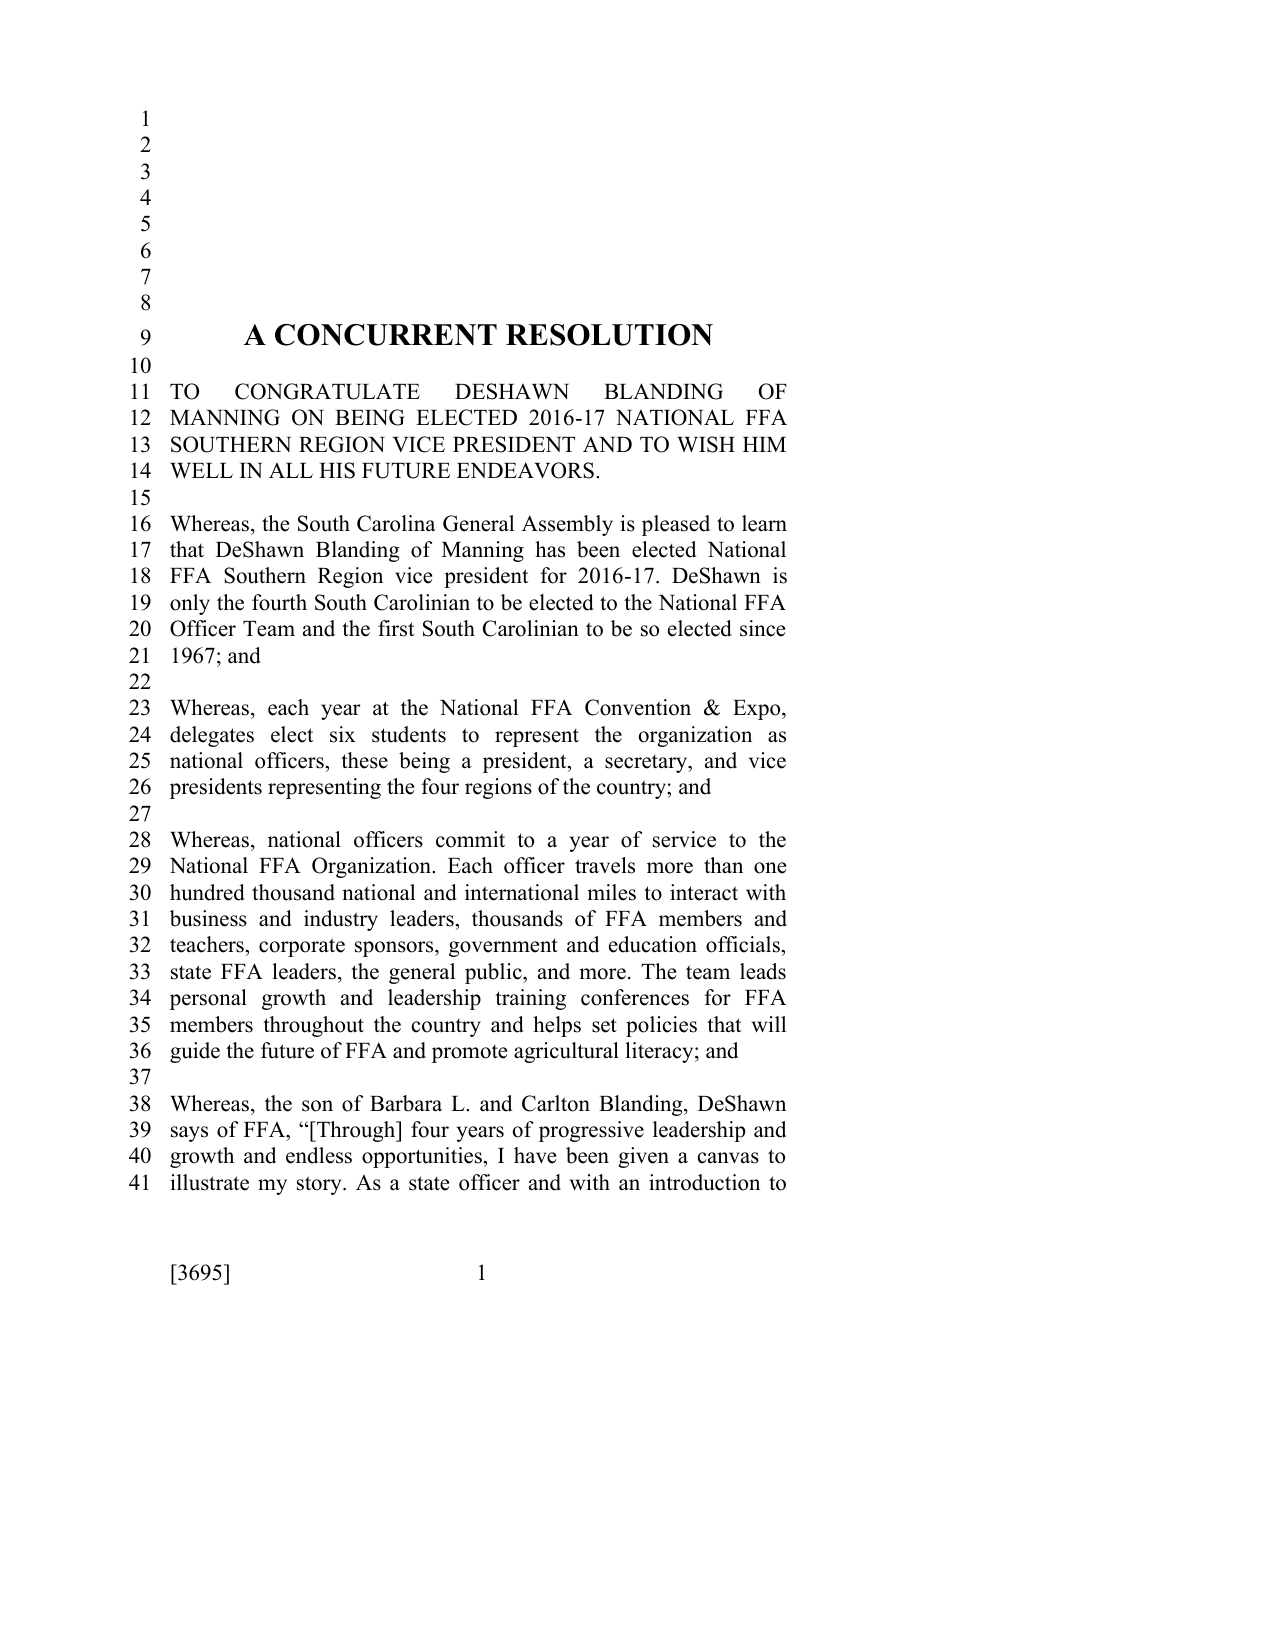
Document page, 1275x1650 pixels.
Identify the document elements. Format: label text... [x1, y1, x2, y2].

text Whereas, the South Carolina General Assembly is pleased to learn that DeShawn Blanding of Manning has been elected National FFA Southern Region vice president for 2016-17. DeShawn is only the fourth South Carolinian to be elected to the National FFA Officer Team and the first South Carolinian to be so elected since 1967; and [169, 510, 787, 668]
text Whereas, national officers commit to a year of service to the National FFA Organization. Each officer travels more than one hundred thousand national and international miles to interact with business and industry leaders, thousands of FFA members and teachers, corporate sponsors, government and education officials, state FFA leaders, the general public, and more. The team leads personal growth and leadership training conferences for FFA members throughout the country and helps set policies that will guide the future of FFA and promote agricultural literacy; and [169, 826, 787, 1063]
text TO CONGRATULATE DESHAWN BLANDING OF MANNING ON BEING ELECTED 2016-17 NATIONAL FFA SOUTHERN REGION VICE PRESIDENT AND TO WISH HIM WELL IN ALL HIS FUTURE ENDEAVORS. [169, 378, 787, 483]
text Whereas, each year at the National FFA Convention & Expo, delegates elect six students to represent the organization as national officers, these being a president, a secretary, and vice presidents representing the four regions of the country; and [169, 694, 787, 800]
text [169, 1090, 787, 1195]
text A CONCURRENT RESOLUTION [169, 316, 787, 352]
